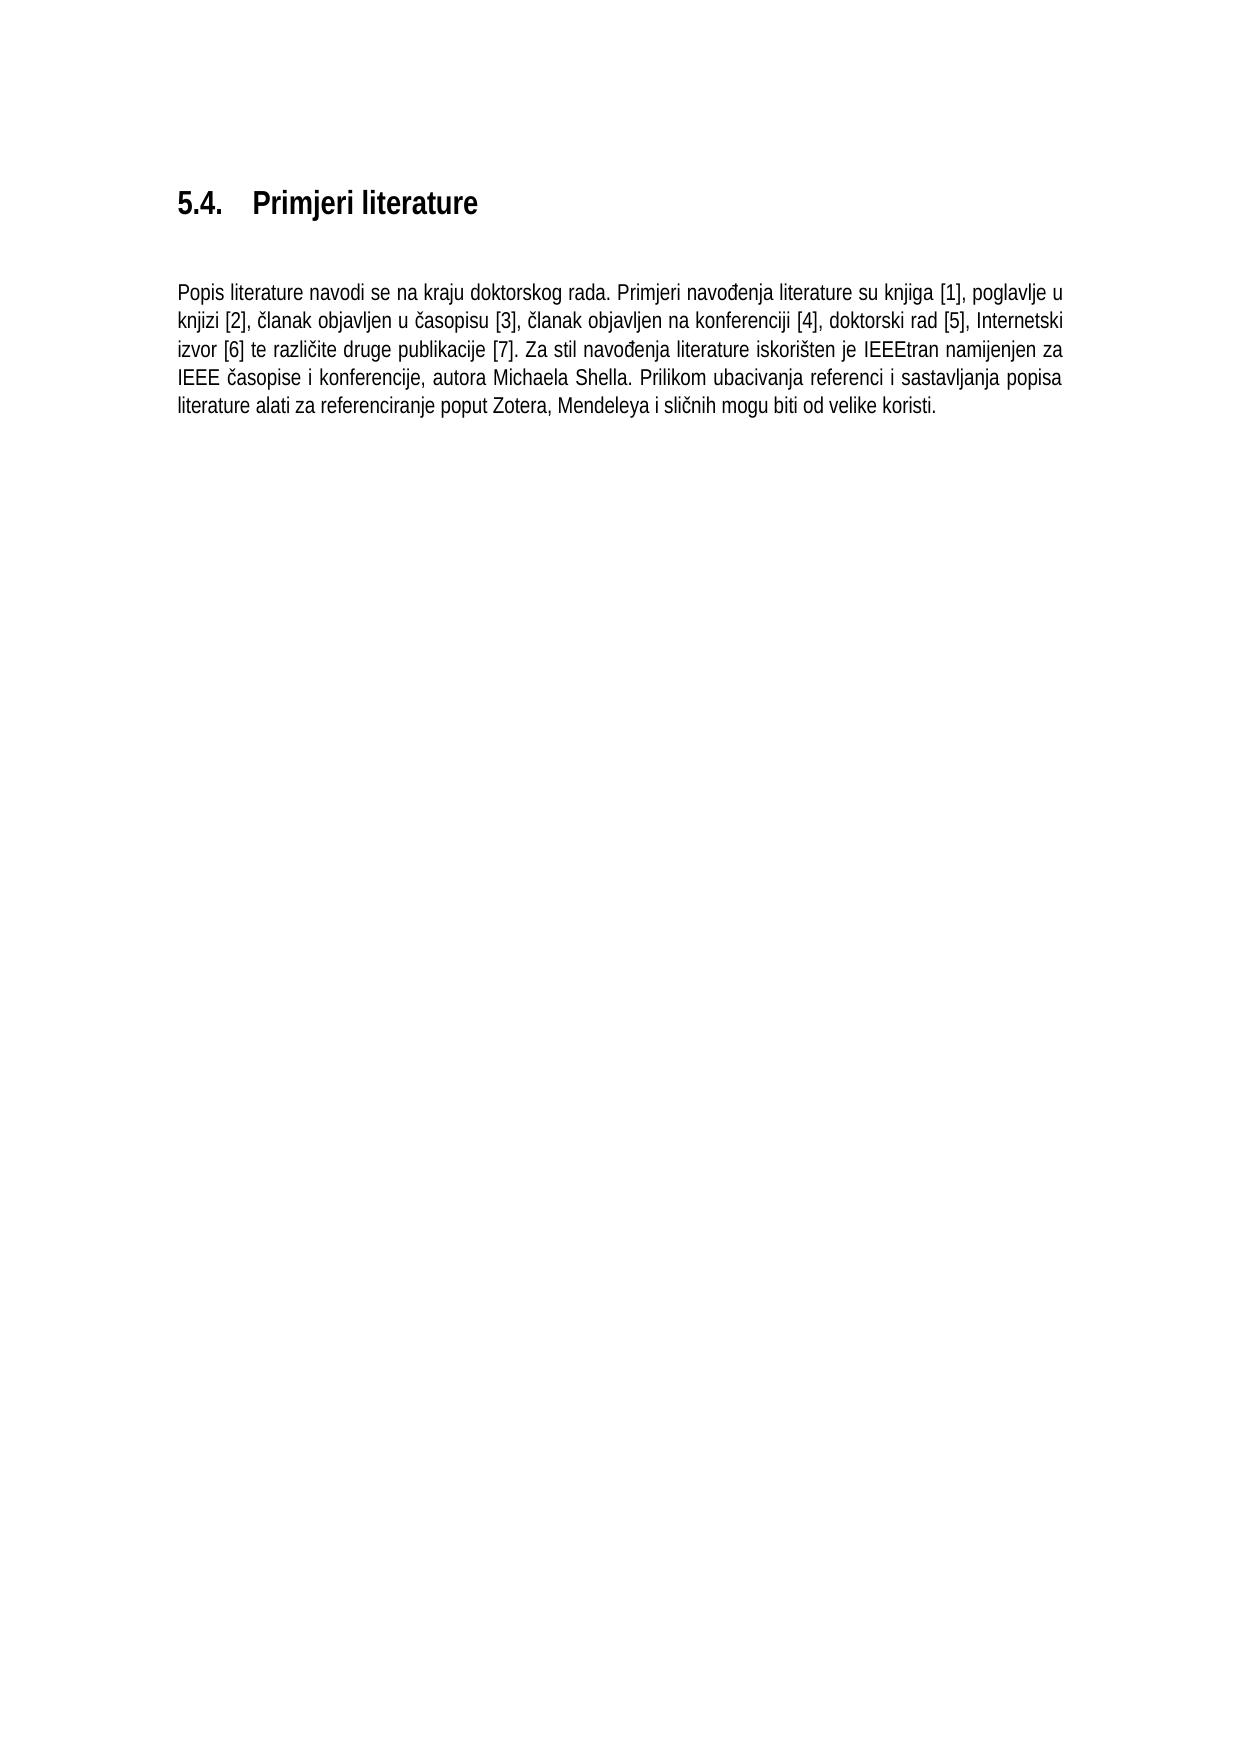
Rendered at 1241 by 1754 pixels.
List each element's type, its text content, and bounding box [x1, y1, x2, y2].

text Popis literature navodi se na kraju doktorskog rada. Primjeri navođenja literature su knjiga , poglavlje u knjizi , članak objavljen u časopisu , članak objavljen na konferenciji , doktorski rad , Internetski izvor te različite druge publikacije . Za stil navođenja literature iskorišten je IEEEtran namijenjen za IEEE časopise i konferencije, autora Michaela Shella. Prilikom ubacivanja referenci i sastavljanja popisa literature alati za referenciranje poput Zotera, Mendeleya i sličnih mogu biti od velike koristi. [177, 279, 1063, 419]
subtitle Primjeri literature [177, 183, 1063, 222]
